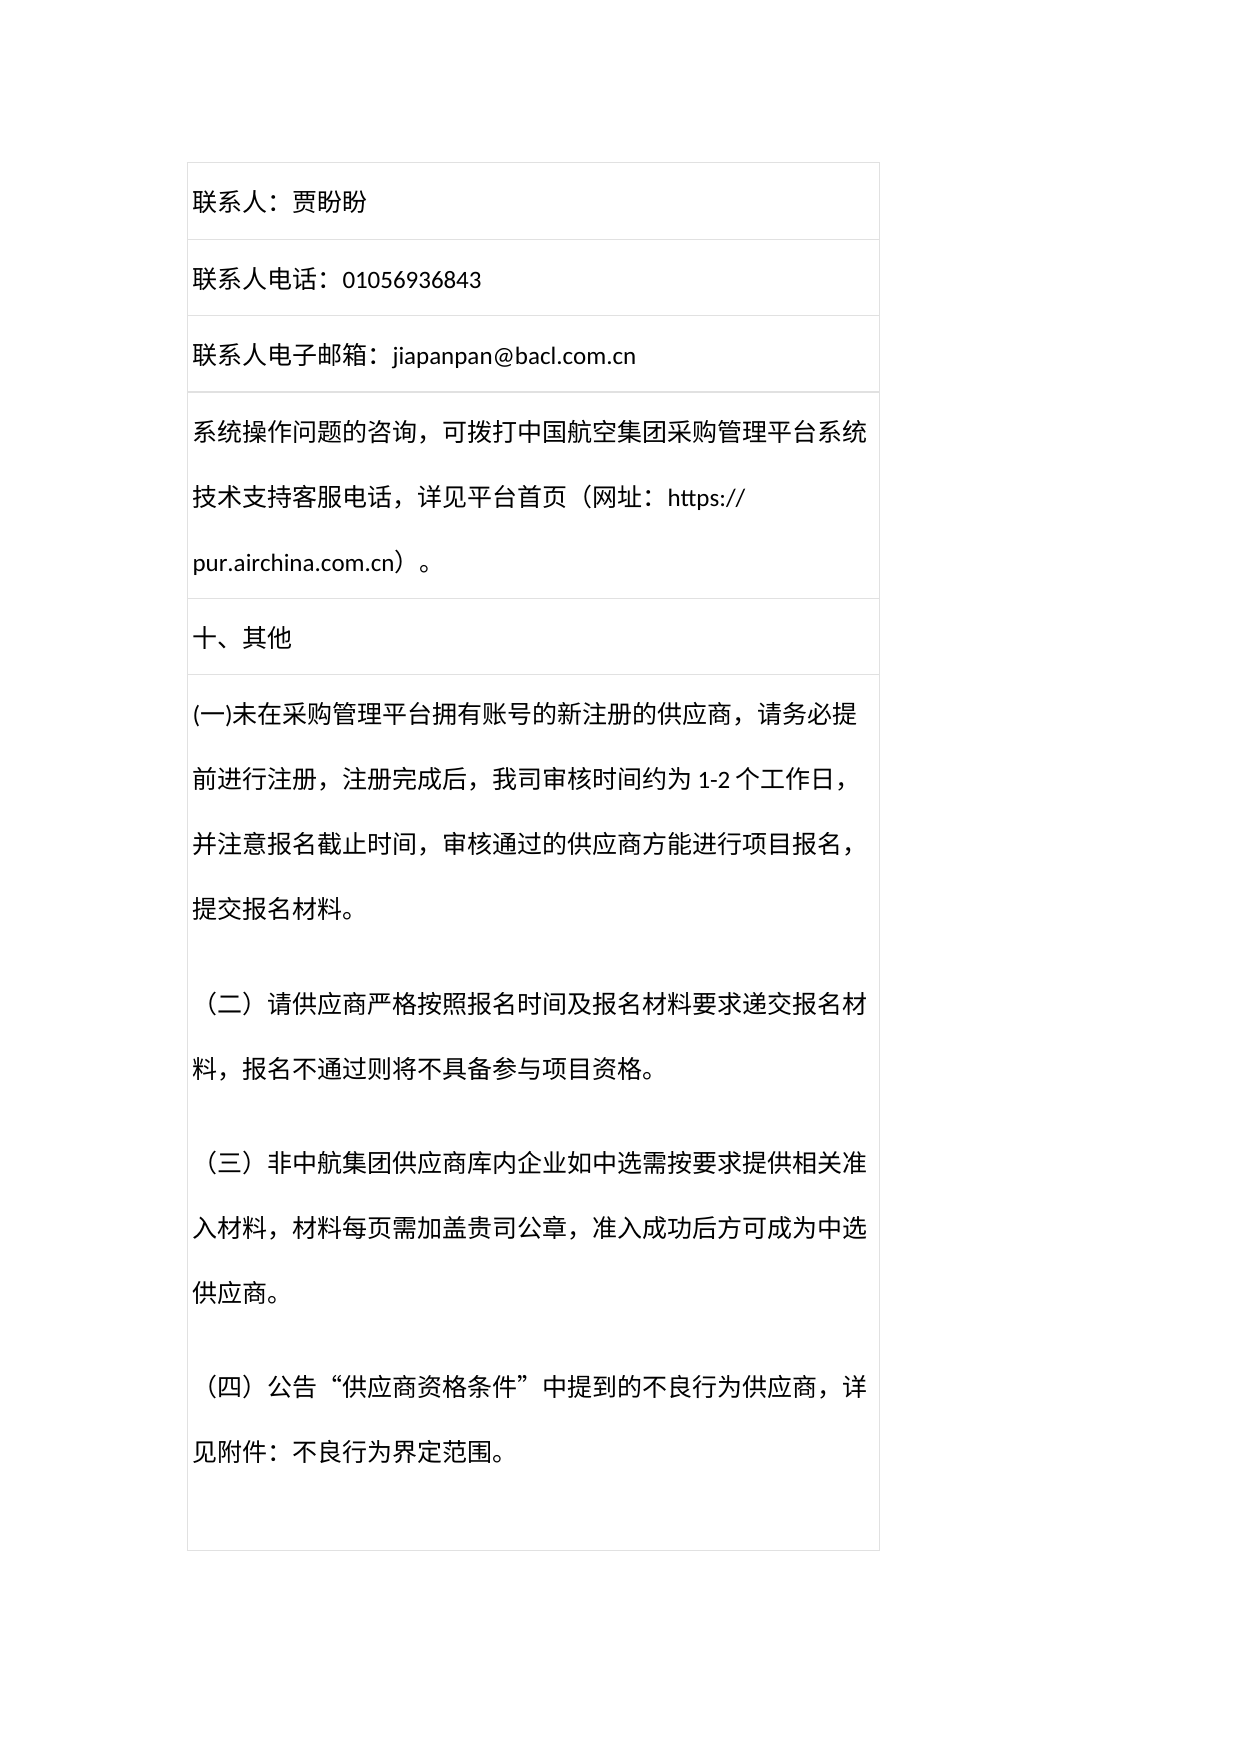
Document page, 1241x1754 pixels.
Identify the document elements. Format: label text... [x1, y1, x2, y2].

table_cell (一)未在采购管理平台拥有账号的新注册的供应商，请务必提前进行注册，注册完成后，我司审核时间约为1-2个工作日，并注意报名截止时间，审核通过的供应商方能进行项目报名，提交报名材料。 （二）请供应商严格按照报名时间及报名材料要求递交报名材料，报名不通过则将不具备参与项目资格。 （三）非中航集团供应商库内企业如中选需按要求提供相关准入材料，材料每页需加盖贵司公章，准入成功后方可成为中选供应商。 （四）公告“供应商资格条件”中提到的不良行为供应商，详见附件：不良行为界定范围。 [188, 675, 879, 1550]
table_cell 十、其他 [188, 599, 879, 674]
table_cell 联系人电子邮箱：jiapanpan@bacl.com.cn [188, 316, 879, 391]
table_cell 联系人电话：01056936843 [188, 240, 879, 315]
table_cell 联系人：贾盼盼 [188, 163, 879, 238]
table_cell 系统操作问题的咨询，可拨打中国航空集团采购管理平台系统技术支持客服电话，详见平台首页（网址：https://pur.airchina.com.cn）。 [188, 393, 879, 598]
